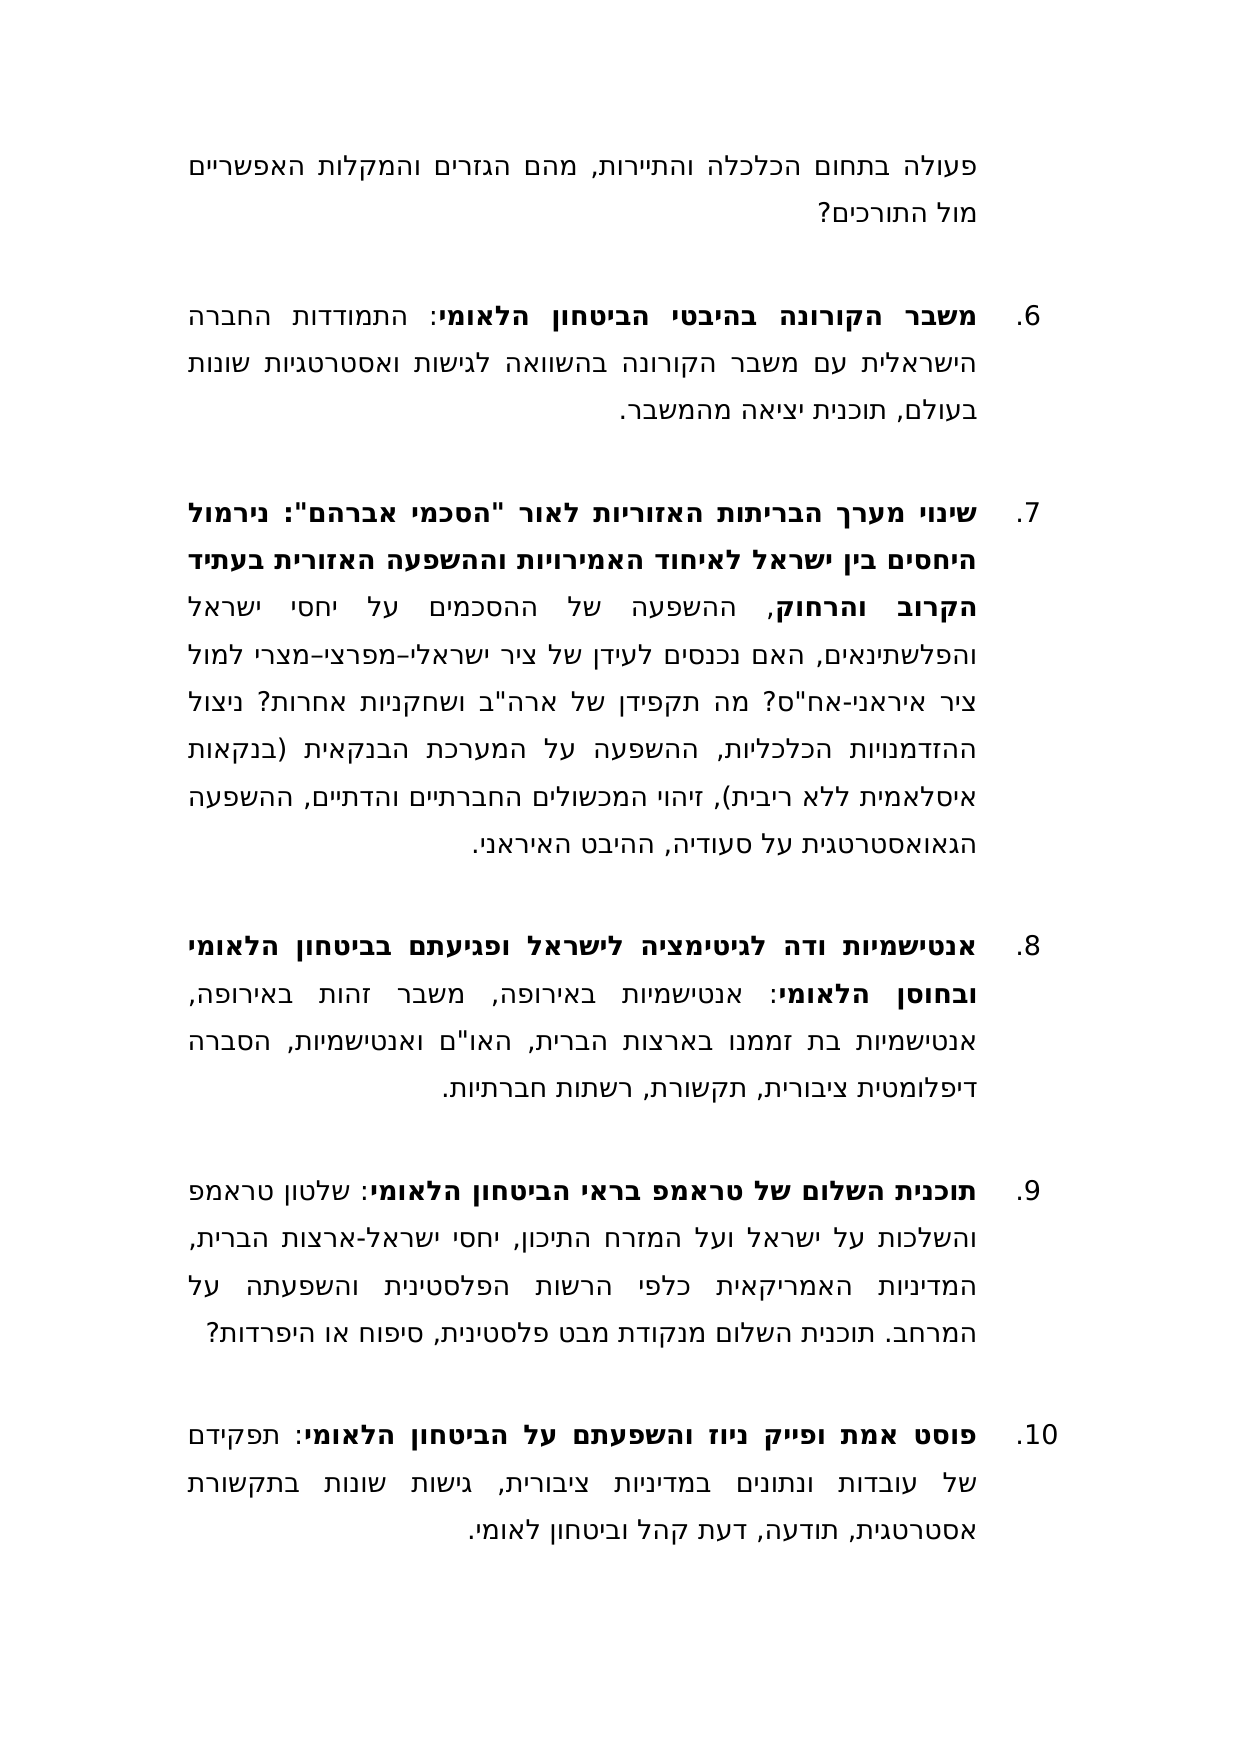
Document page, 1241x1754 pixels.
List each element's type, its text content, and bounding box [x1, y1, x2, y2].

list משבר הקורונה בהיבטי הביטחון הלאומי: התמודדות החברה הישראלית עם משבר הקורונה בהשוואה לגישות ואסטרטגיות שונות בעולם, תוכנית יציאה מהמשבר. [187, 300, 1015, 426]
list אנטישמיות ודה לגיטימציה לישראל ופגיעתם בביטחון הלאומי ובחוסן הלאומי: אנטישמיות באירופה, משבר זהות באירופה, אנטישמיות בת זממנו בארצות הברית, האו"ם ואנטישמיות, הסברה דיפלומטית ציבורית, תקשורת, רשתות חברתיות. [187, 931, 1015, 1104]
list תוכנית השלום של טראמפ בראי הביטחון הלאומי: שלטון טראמפ והשלכות על ישראל ועל המזרח התיכון, יחסי ישראל-ארצות הברית, המדיניות האמריקאית כלפי הרשות הפלסטינית והשפעתה על המרחב. תוכנית השלום מנקודת מבט פלסטינית, סיפוח או היפרדות? [187, 1175, 1015, 1349]
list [187, 150, 1015, 229]
list פוסט אמת ופייק ניוז והשפעתם על הביטחון הלאומי: תפקידם של עובדות ונתונים במדיניות ציבורית, גישות שונות בתקשורת אסטרטגית, תודעה, דעת קהל וביטחון לאומי. [187, 1420, 1015, 1546]
list שינוי מערך הבריתות האזוריות לאור "הסכמי אברהם": נירמול היחסים בין ישראל לאיחוד האמירויות וההשפעה האזורית בעתיד הקרוב והרחוק, ההשפעה של ההסכמים על יחסי ישראל והפלשתינאים, האם נכנסים לעידן של ציר ישראלי–מפרצי–מצרי למול ציר איראני-אח"ס? מה תקפידן של ארה"ב ושחקניות אחרות? ניצול ההזדמנויות הכלכליות, ההשפעה על המערכת הבנקאית (בנקאות איסלאמית ללא ריבית), זיהוי המכשולים החברתיים והדתיים, ההשפעה הגאואסטרטגית על סעודיה, ההיבט האיראני. [187, 497, 1015, 860]
